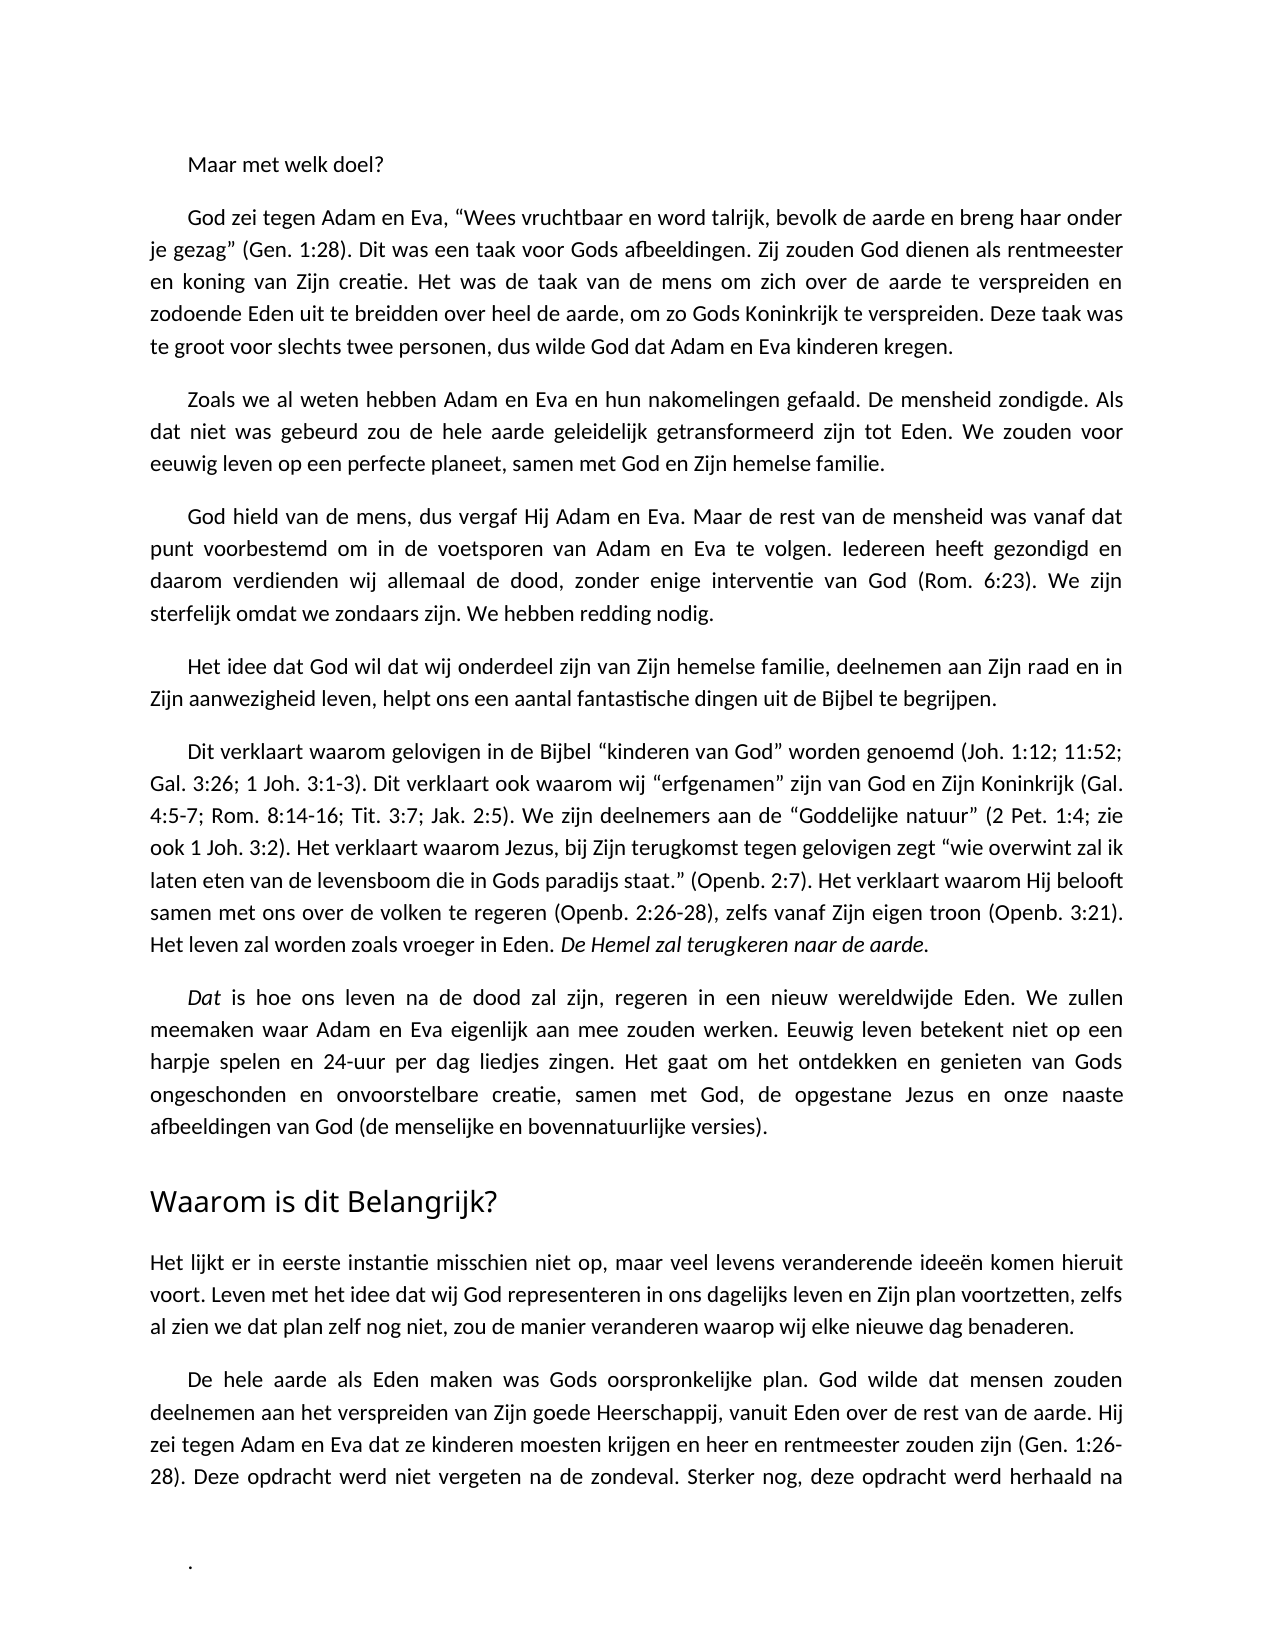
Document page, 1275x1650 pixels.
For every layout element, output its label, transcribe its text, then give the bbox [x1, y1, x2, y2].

text Maar met welk doel? [150, 150, 1125, 178]
text Zoals we al weten hebben Adam en Eva en hun nakomelingen gefaald. De mensheid zondigde. Als dat niet was gebeurd zou de hele aarde geleidelijk getransformeerd zijn tot Eden. We zouden voor eeuwig leven op een perfecte planeet, samen met God en Zijn hemelse familie. [150, 385, 1125, 477]
text God zei tegen Adam en Eva, “Wees vruchtbaar en word talrijk, bevolk de aarde en breng haar onder je gezag” (Gen. 1:28). Dit was een taak voor Gods afbeeldingen. Zij zouden God dienen als rentmeester en koning van Zijn creatie. Het was de taak van de mens om zich over de aarde te verspreiden en zodoende Eden uit te breidden over heel de aarde, om zo Gods Koninkrijk te verspreiden. Deze taak was te groot voor slechts twee personen, dus wilde God dat Adam en Eva kinderen kregen. [150, 203, 1125, 360]
text Het idee dat God wil dat wij onderdeel zijn van Zijn hemelse familie, deelnemen aan Zijn raad en in Zijn aanwezigheid leven, helpt ons een aantal fantastische dingen uit de Bijbel te begrijpen. [150, 652, 1125, 712]
subtitle Waarom is dit Belangrijk? [150, 1182, 1125, 1221]
text Dat is hoe ons leven na de dood zal zijn, regeren in een nieuw wereldwijde Eden. We zullen meemaken waar Adam en Eva eigenlijk aan mee zouden werken. Eeuwig leven betekent niet op een harpje spelen en 24-uur per dag liedjes zingen. Het gaat om het ontdekken en genieten van Gods ongeschonden en onvoorstelbare creatie, samen met God, de opgestane Jezus en onze naaste afbeeldingen van God (de menselijke en bovennatuurlijke versies). [150, 983, 1125, 1140]
text God hield van de mens, dus vergaf Hij Adam en Eva. Maar de rest van de mensheid was vanaf dat punt voorbestemd om in de voetsporen van Adam en Eva te volgen. Iedereen heeft gezondigd en daarom verdienden wij allemaal de dood, zonder enige interventie van God (Rom. 6:23). We zijn sterfelijk omdat we zondaars zijn. We hebben redding nodig. [150, 502, 1125, 627]
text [150, 1365, 1125, 1490]
text Dit verklaart waarom gelovigen in de Bijbel “kinderen van God” worden genoemd (Joh. 1:12; 11:52; Gal. 3:26; 1 Joh. 3:1-3). Dit verklaart ook waarom wij “erfgenamen” zijn van God en Zijn Koninkrijk (Gal. 4:5-7; Rom. 8:14-16; Tit. 3:7; Jak. 2:5). We zijn deelnemers aan de “Goddelijke natuur” (2 Pet. 1:4; zie ook 1 Joh. 3:2). Het verklaart waarom Jezus, bij Zijn terugkomst tegen gelovigen zegt “wie overwint zal ik laten eten van de levensboom die in Gods paradijs staat.” (Openb. 2:7). Het verklaart waarom Hij belooft samen met ons over de volken te regeren (Openb. 2:26-28), zelfs vanaf Zijn eigen troon (Openb. 3:21). Het leven zal worden zoals vroeger in Eden. De Hemel zal terugkeren naar de aarde. [150, 737, 1125, 958]
text Het lijkt er in eerste instantie misschien niet op, maar veel levens veranderende ideeën komen hieruit voort. Leven met het idee dat wij God representeren in ons dagelijks leven en Zijn plan voortzetten, zelfs al zien we dat plan zelf nog niet, zou de manier veranderen waarop wij elke nieuwe dag benaderen. [150, 1248, 1125, 1340]
